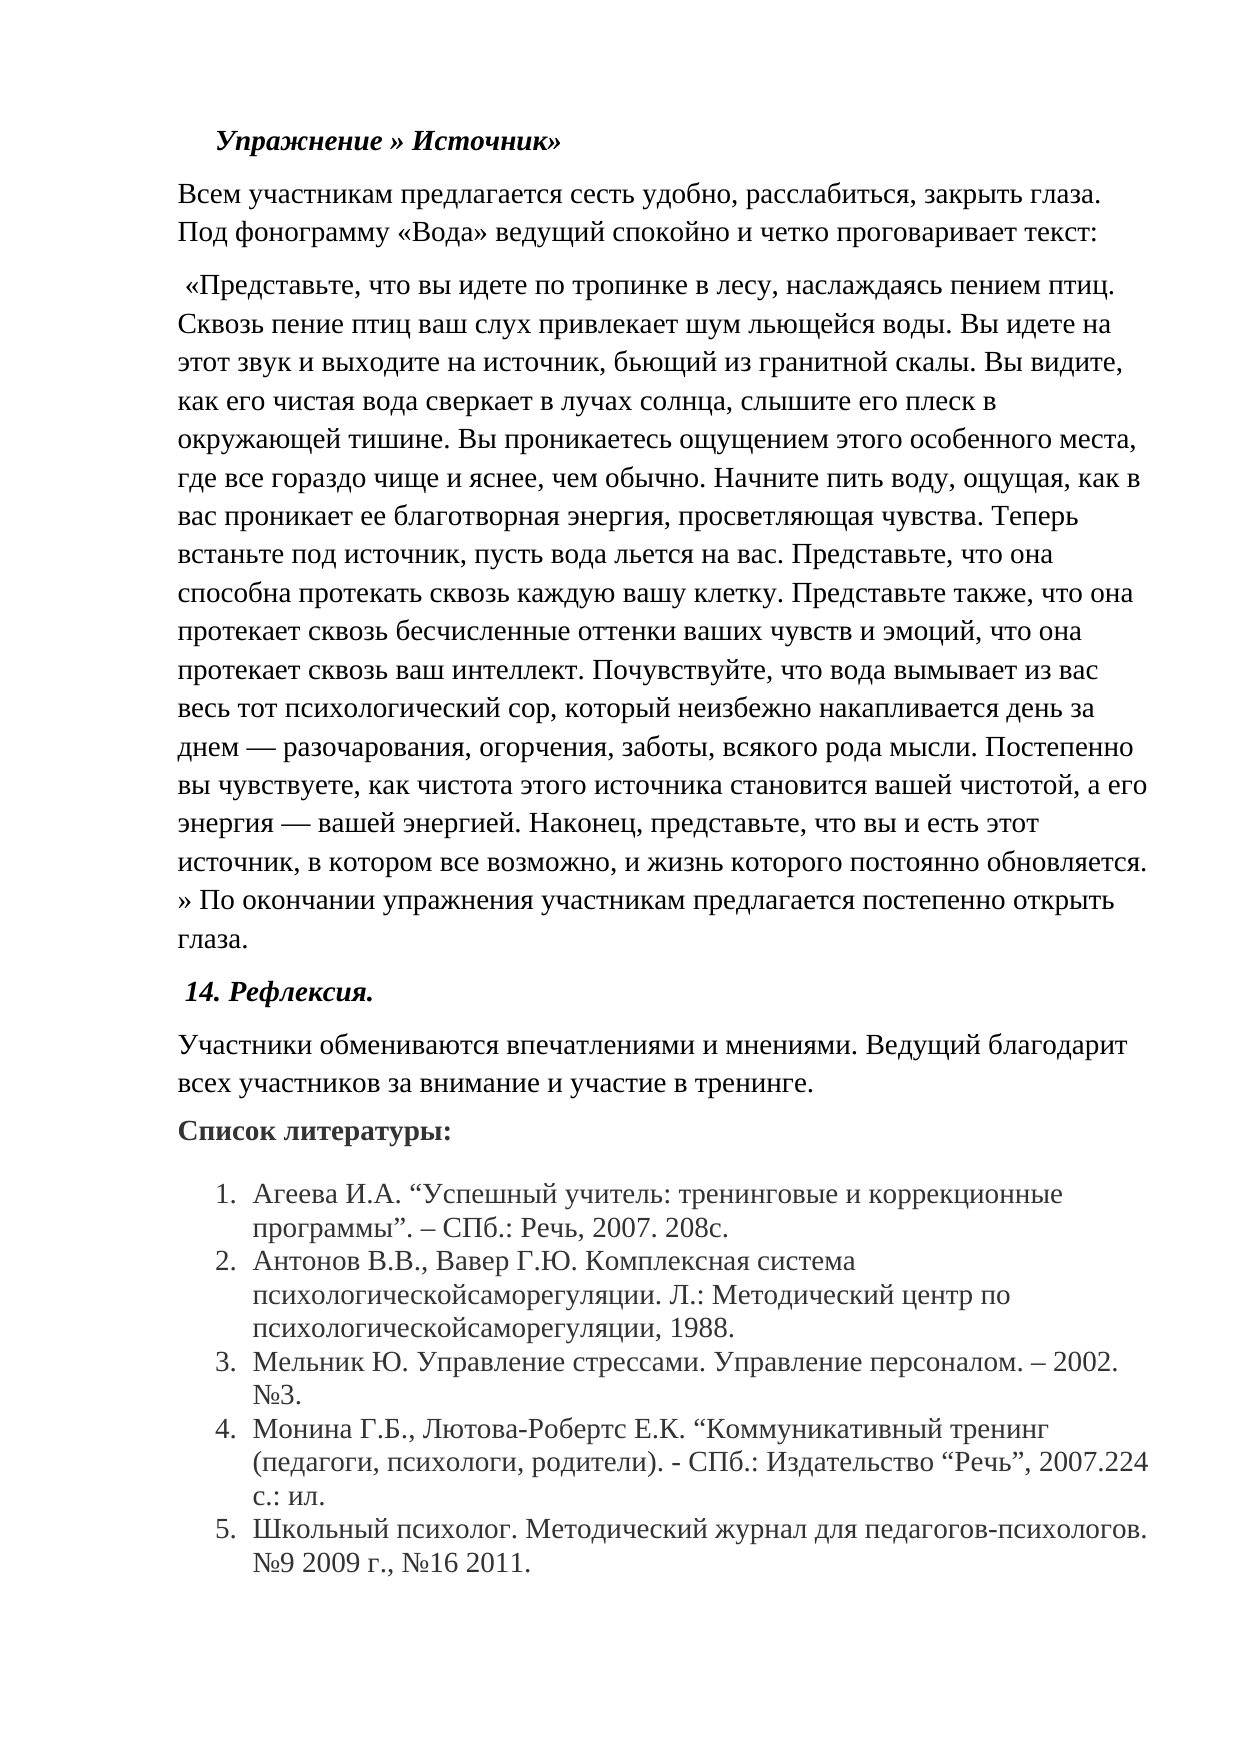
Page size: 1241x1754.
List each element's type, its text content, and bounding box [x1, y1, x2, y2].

text Всем участникам предлагается сесть удобно, расслабиться, закрыть глаза. Под фонограмму «Вода» ведущий спокойно и четко проговаривает текст: [177, 171, 1152, 248]
list Школьный психолог. Методический журнал для педагогов-психологов. №9 2009 г., №16 2011. [215, 1512, 1152, 1579]
list Монина Г.Б., Лютова-Робертс Е.К. “Коммуникативный тренинг (педагоги, психологи, родители). - СПб.: Издательство “Речь”, 2007.224 с.: ил. [215, 1411, 1152, 1512]
list Агеева И.А. “Успешный учитель: тренинговые и коррекционные программы”. – СПб.: Речь, 2007. 208с. [215, 1176, 1152, 1243]
list Мельник Ю. Управление стрессами. Управление персоналом. – 2002. №3. [215, 1344, 1152, 1411]
text Список литературы: [177, 1113, 1152, 1147]
text 14. Рефлексия. [177, 969, 1152, 1007]
text Упражнение » Источник» [215, 118, 1152, 157]
text «Представьте, что вы идете по тропинке в лесу, наслаждаясь пением птиц. Сквозь пение птиц ваш слух привлекает шум льющейся воды. Вы идете на этот звук и выходите на источник, бьющий из гранитной скалы. Вы видите, как его чистая вода сверкает в лучах солнца, слышите его плеск в окружающей тишине. Вы проникаетесь ощущением этого особенного места, где все гораздо чище и яснее, чем обычно. Начните пить воду, ощущая, как в вас проникает ее благотворная энергия, просветляющая чувства. Теперь встаньте под источник, пусть вода льется на вас. Представьте, что она способна протекать сквозь каждую вашу клетку. Представьте также, что она протекает сквозь бесчисленные оттенки ваших чувств и эмоций, что она протекает сквозь ваш интеллект. Почувствуйте, что вода вымывает из вас весь тот психологический сор, который неизбежно накапливается день за днем — разочарования, огорчения, заботы, всякого рода мысли. Постепенно вы чувствуете, как чистота этого источника становится вашей чистотой, а его энергия — вашей энергией. Наконец, представьте, что вы и есть этот источник, в котором все возможно, и жизнь которого постоянно обновляется. » По окончании упражнения участникам предлагается постепенно открыть глаза. [177, 263, 1152, 954]
list Антонов В.В., Вавер Г.Ю. Комплексная система психологическойсаморегуляции. Л.: Методический центр по психологическойсаморегуляции, 1988. [215, 1243, 1152, 1344]
text Участники обмениваются впечатлениями и мнениями. Ведущий благодарит всех участников за внимание и участие в тренинге. [177, 1022, 1152, 1099]
